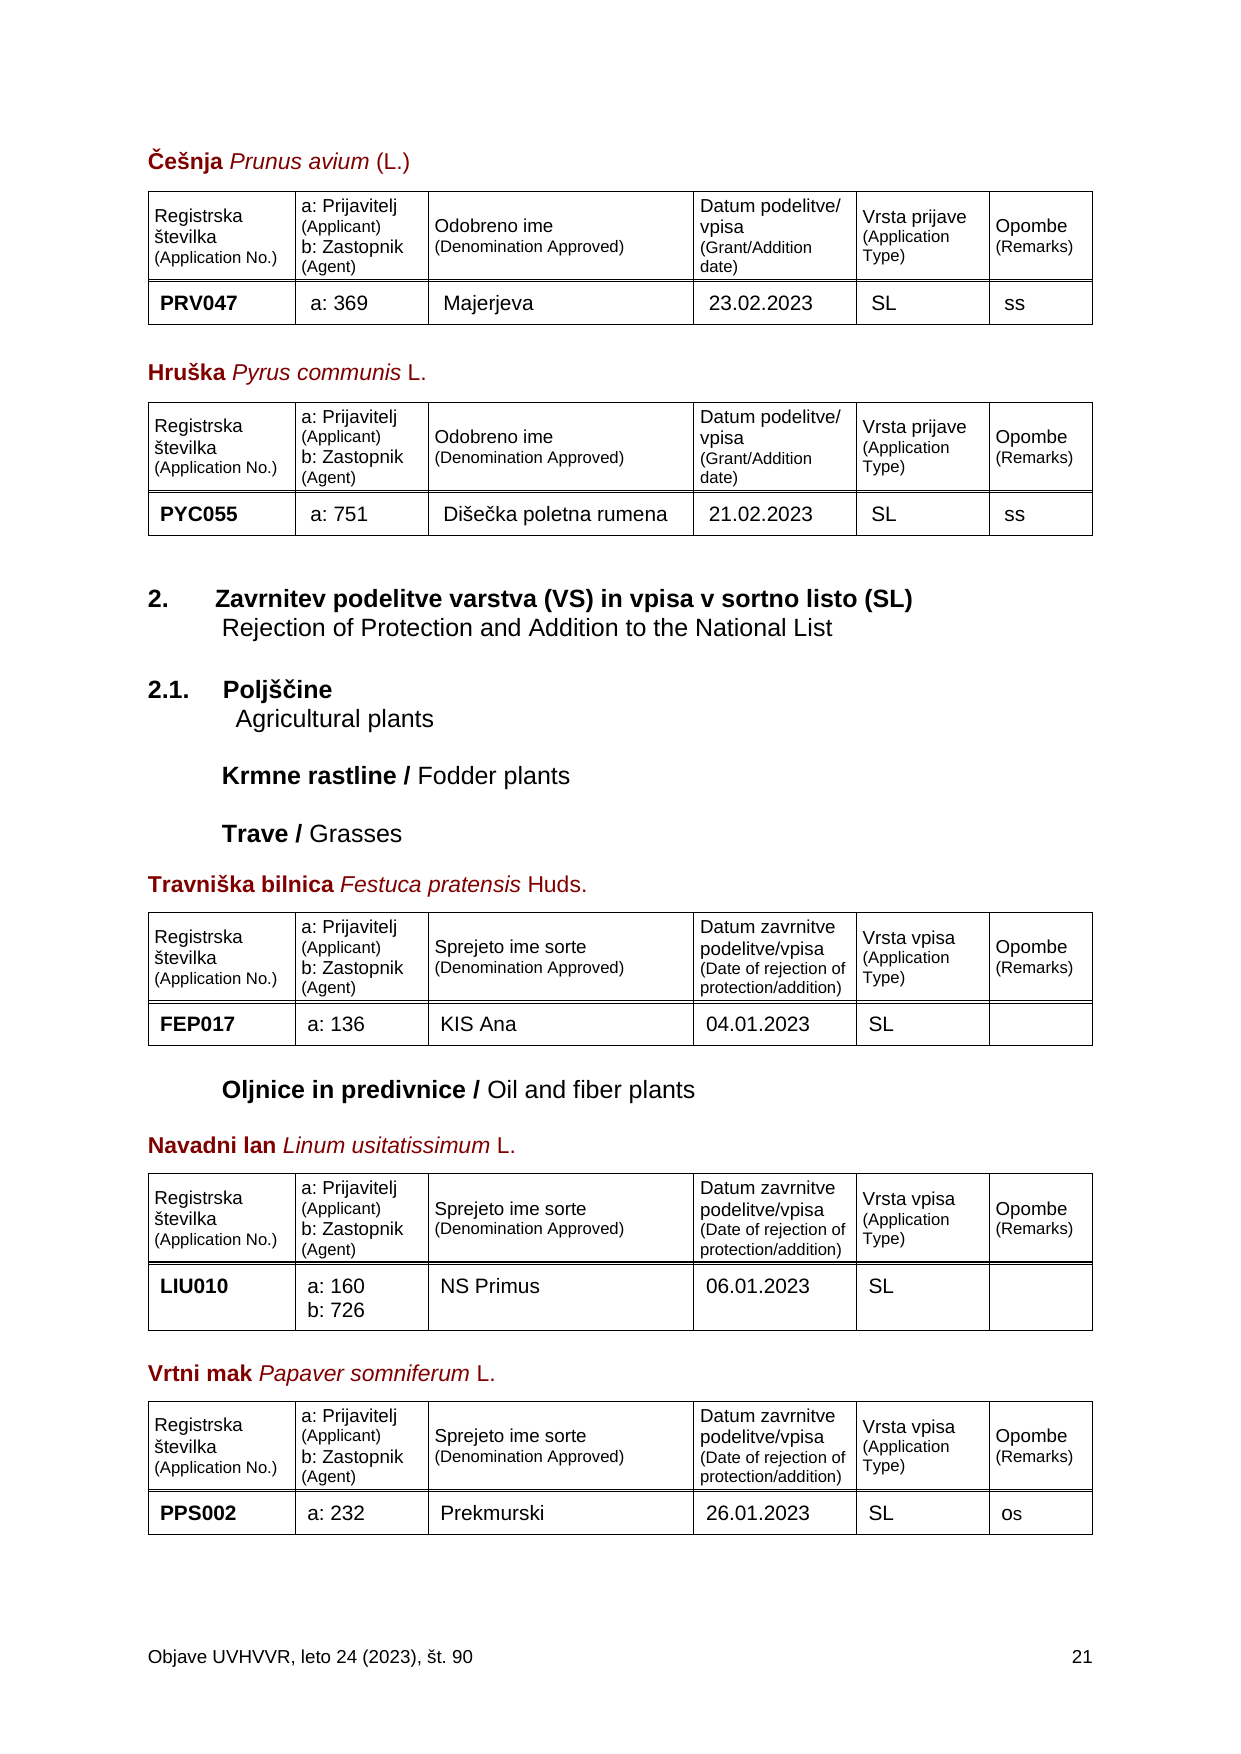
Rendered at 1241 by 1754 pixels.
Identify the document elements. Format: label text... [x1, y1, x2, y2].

table_cell SL [857, 1265, 989, 1330]
table_cell PYC055 [149, 493, 295, 535]
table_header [429, 1402, 693, 1489]
table_cell os [990, 1492, 1092, 1534]
text Vrtni mak Papaver somniferum L. [148, 1360, 1092, 1386]
text Travniška bilnica Festuca pratensis Huds. [148, 871, 1092, 898]
table_header Registrska številka (Application No.) [149, 913, 295, 1000]
table_cell SL [857, 1004, 989, 1045]
table_cell a: 751 [296, 493, 428, 535]
table_cell ss [990, 282, 1092, 324]
table_cell a: 136 [296, 1004, 428, 1045]
table_cell [990, 1004, 1092, 1045]
table_cell a: 232 [296, 1492, 428, 1534]
table_header Sprejeto ime sorte (Denomination Approved) [429, 1174, 693, 1261]
table_cell a: 160 b: 726 [296, 1265, 428, 1330]
table_header Vrsta prijave (Application Type) [857, 403, 989, 490]
table_cell Dišečka poletna rumena [429, 493, 693, 535]
table_header Odobreno ime (Denomination Approved) [429, 403, 693, 490]
table_header Vrsta vpisa (Application Type) [857, 913, 989, 1000]
table_cell LIU010 [149, 1265, 295, 1330]
table_header a: Prijavitelj (Applicant) b: Zastopnik (Agent) [296, 403, 428, 490]
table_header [296, 192, 428, 279]
table_header Opombe (Remarks) [990, 192, 1092, 279]
table_header a: Prijavitelj (Applicant) b: Zastopnik (Agent) [296, 1174, 428, 1261]
table_header Registrska številka (Application No.) [149, 1174, 295, 1261]
table_cell 06.01.2023 [694, 1265, 856, 1330]
table_cell 21.02.2023 [694, 493, 856, 535]
table_header Opombe (Remarks) [990, 1402, 1092, 1489]
text Agricultural plants [222, 703, 1092, 732]
table_header a: Prijavitelj (Applicant) b: Zastopnik (Agent) [296, 913, 428, 1000]
table_cell Prekmurski [429, 1492, 693, 1534]
table_header a: Prijavitelj (Applicant) b: Zastopnik (Agent) [296, 1402, 428, 1489]
text Rejection of Protection and Addition to the National List [222, 612, 1092, 641]
table_cell NS Primus [429, 1265, 693, 1330]
table_cell 26.01.2023 [694, 1492, 856, 1534]
text Češnja Prunus avium (L.) [148, 148, 1092, 174]
table_header Datum podelitve/ vpisa (Grant/Addition date) [694, 403, 856, 490]
table_cell SL [857, 493, 989, 535]
text Trave / Grasses [148, 818, 1092, 847]
table_cell ss [990, 493, 1092, 535]
table_cell FEP017 [149, 1004, 295, 1045]
subtitle Zavrnitev podelitve varstva (VS) in vpisa v sortno listo (SL) [148, 584, 1092, 612]
table_header Registrska številka (Application No.) [149, 403, 295, 490]
table_cell a: 369 [296, 282, 428, 324]
text Oljnice in predivnice / Oil and fiber plants [222, 1075, 1092, 1104]
table_cell SL [857, 1492, 989, 1534]
text Navadni lan Linum usitatissimum L. [148, 1132, 1092, 1159]
table_cell KIS Ana [429, 1004, 693, 1045]
table_header Vrsta prijave (Application Type) [857, 192, 989, 279]
table_header Vrsta vpisa (Application Type) [857, 1174, 989, 1261]
table_header Datum zavrnitve podelitve/vpisa (Date of rejection of protection/addition) [694, 1402, 856, 1489]
subtitle Poljščine [148, 675, 1092, 703]
table_cell SL [857, 282, 989, 324]
table_cell [990, 1265, 1092, 1330]
table_header Opombe (Remarks) [990, 913, 1092, 1000]
table_header Odobreno ime (Denomination Approved) [429, 192, 693, 279]
table_header Datum zavrnitve podelitve/vpisa (Date of rejection of protection/addition) [694, 1174, 856, 1261]
table_cell PRV047 [149, 282, 295, 324]
table_cell Majerjeva [429, 282, 693, 324]
table_cell PPS002 [149, 1492, 295, 1534]
table_header Datum zavrnitve podelitve/vpisa (Date of rejection of protection/addition) [694, 913, 856, 1000]
table_header Registrska številka (Application No.) [149, 1402, 295, 1489]
text Krmne rastline / Fodder plants [222, 761, 1092, 790]
table_header Registrska številka (Application No.) [149, 192, 295, 279]
table_cell 04.01.2023 [694, 1004, 856, 1045]
table_cell 23.02.2023 [694, 282, 856, 324]
table_header Opombe (Remarks) [990, 403, 1092, 490]
table_header Vrsta vpisa (Application Type) [857, 1402, 989, 1489]
text Hruška Pyrus communis L. [148, 358, 1092, 385]
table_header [694, 192, 856, 279]
table_header Opombe (Remarks) [990, 1174, 1092, 1261]
table_header Sprejeto ime sorte (Denomination Approved) [429, 913, 693, 1000]
